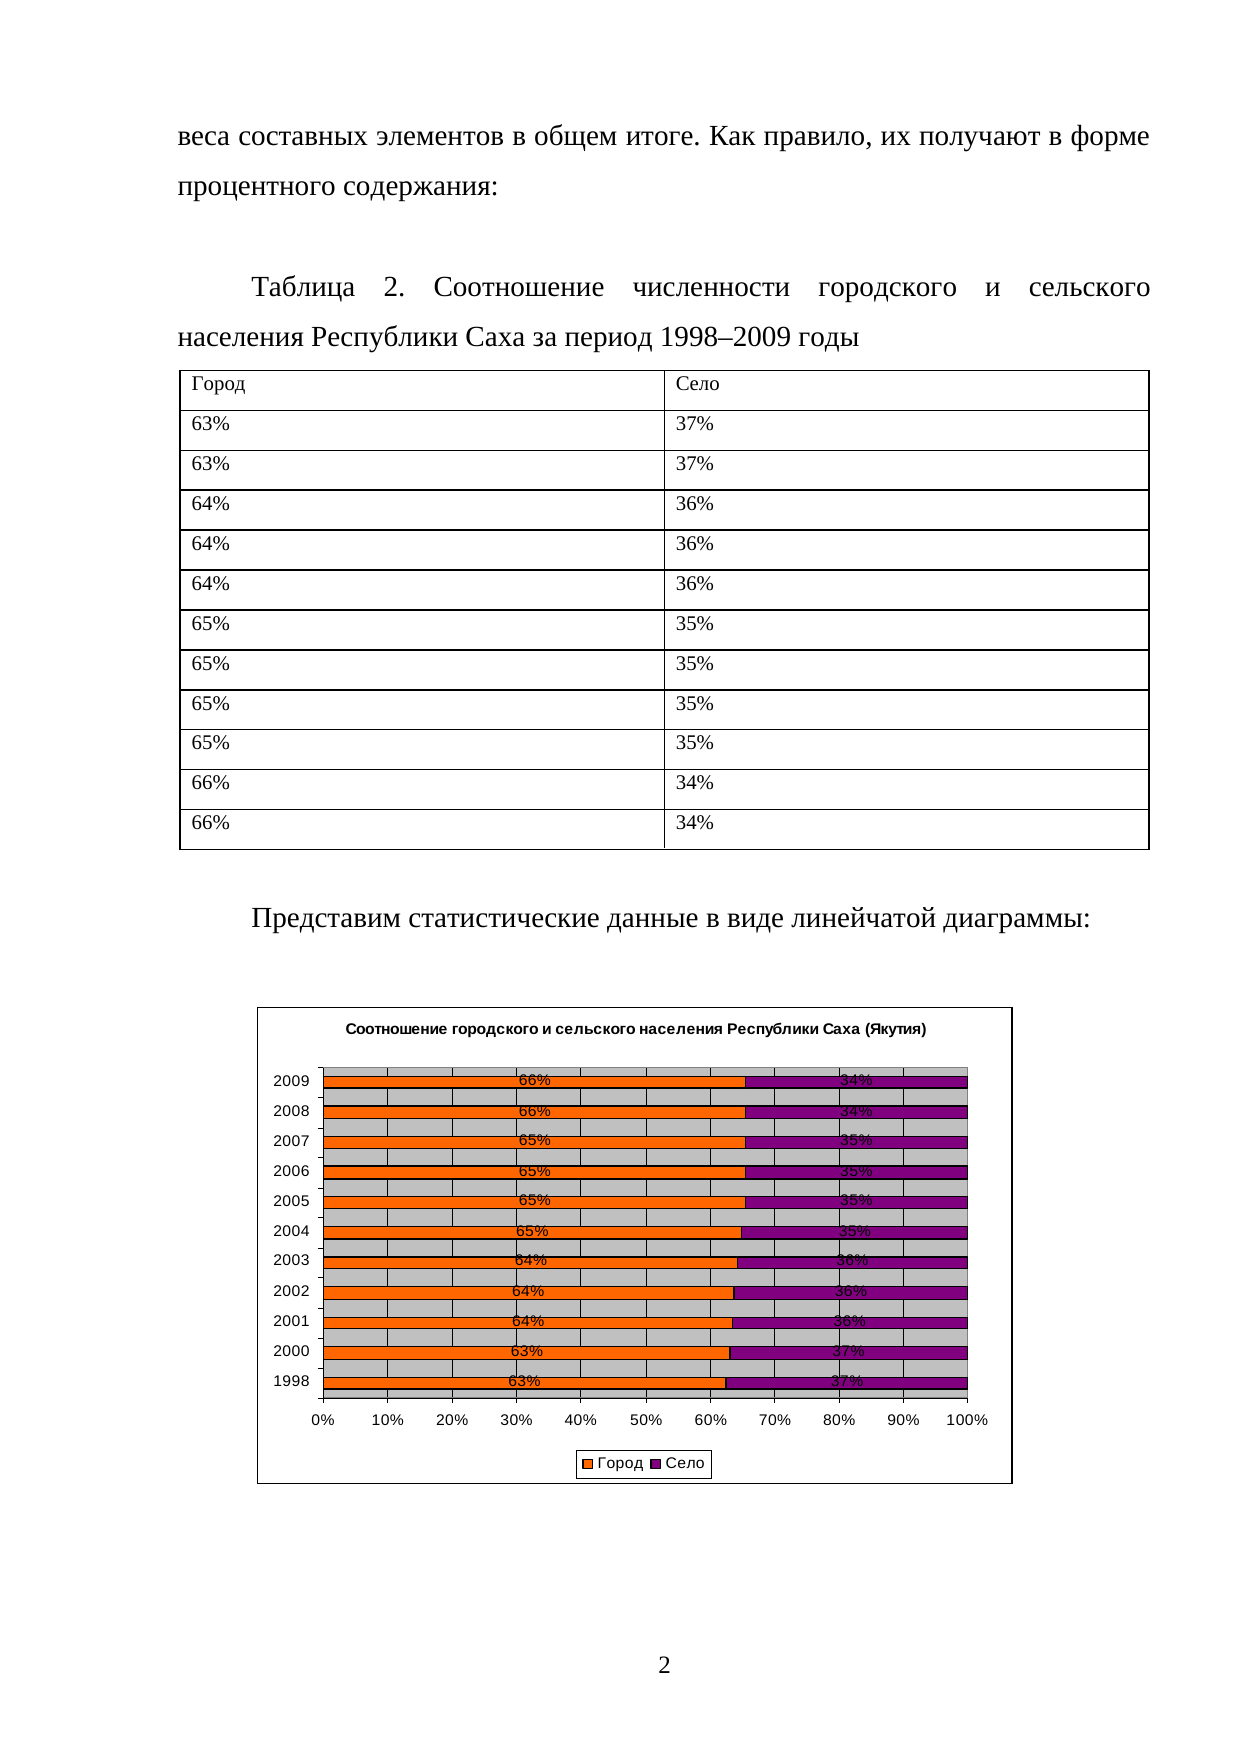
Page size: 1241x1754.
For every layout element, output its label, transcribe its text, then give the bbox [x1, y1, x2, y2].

table_cell 64% [181, 491, 664, 529]
table_cell 63% [181, 451, 664, 489]
table_cell 65% [181, 691, 664, 729]
table_cell 64% [181, 531, 664, 569]
table_cell 64% [181, 571, 664, 609]
table_cell 65% [181, 611, 664, 649]
table_cell 37% [665, 451, 1148, 489]
table_cell 65% [181, 651, 664, 689]
table_cell 66% [181, 770, 664, 808]
text Таблица 2. Соотношение численности городского и сельского населения Республики Саха за период 1998–2009 годы [177, 269, 1152, 353]
table_cell 34% [665, 810, 1148, 848]
table_cell 36% [665, 491, 1148, 529]
table_cell 37% [665, 411, 1148, 449]
table_cell 35% [665, 691, 1148, 729]
text Представим статистические данные в виде линейчатой диаграммы: [177, 900, 1152, 934]
table_header Село [665, 371, 1148, 409]
table_cell 66% [181, 810, 664, 848]
table_cell 36% [665, 571, 1148, 609]
table_cell 34% [665, 770, 1148, 808]
table_cell 35% [665, 730, 1148, 769]
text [177, 118, 1152, 202]
table_cell 65% [181, 730, 664, 769]
table_cell 35% [665, 651, 1148, 689]
table_cell 35% [665, 611, 1148, 649]
table_cell 63% [181, 411, 664, 449]
table_cell 36% [665, 531, 1148, 569]
table_header Город [181, 371, 664, 409]
